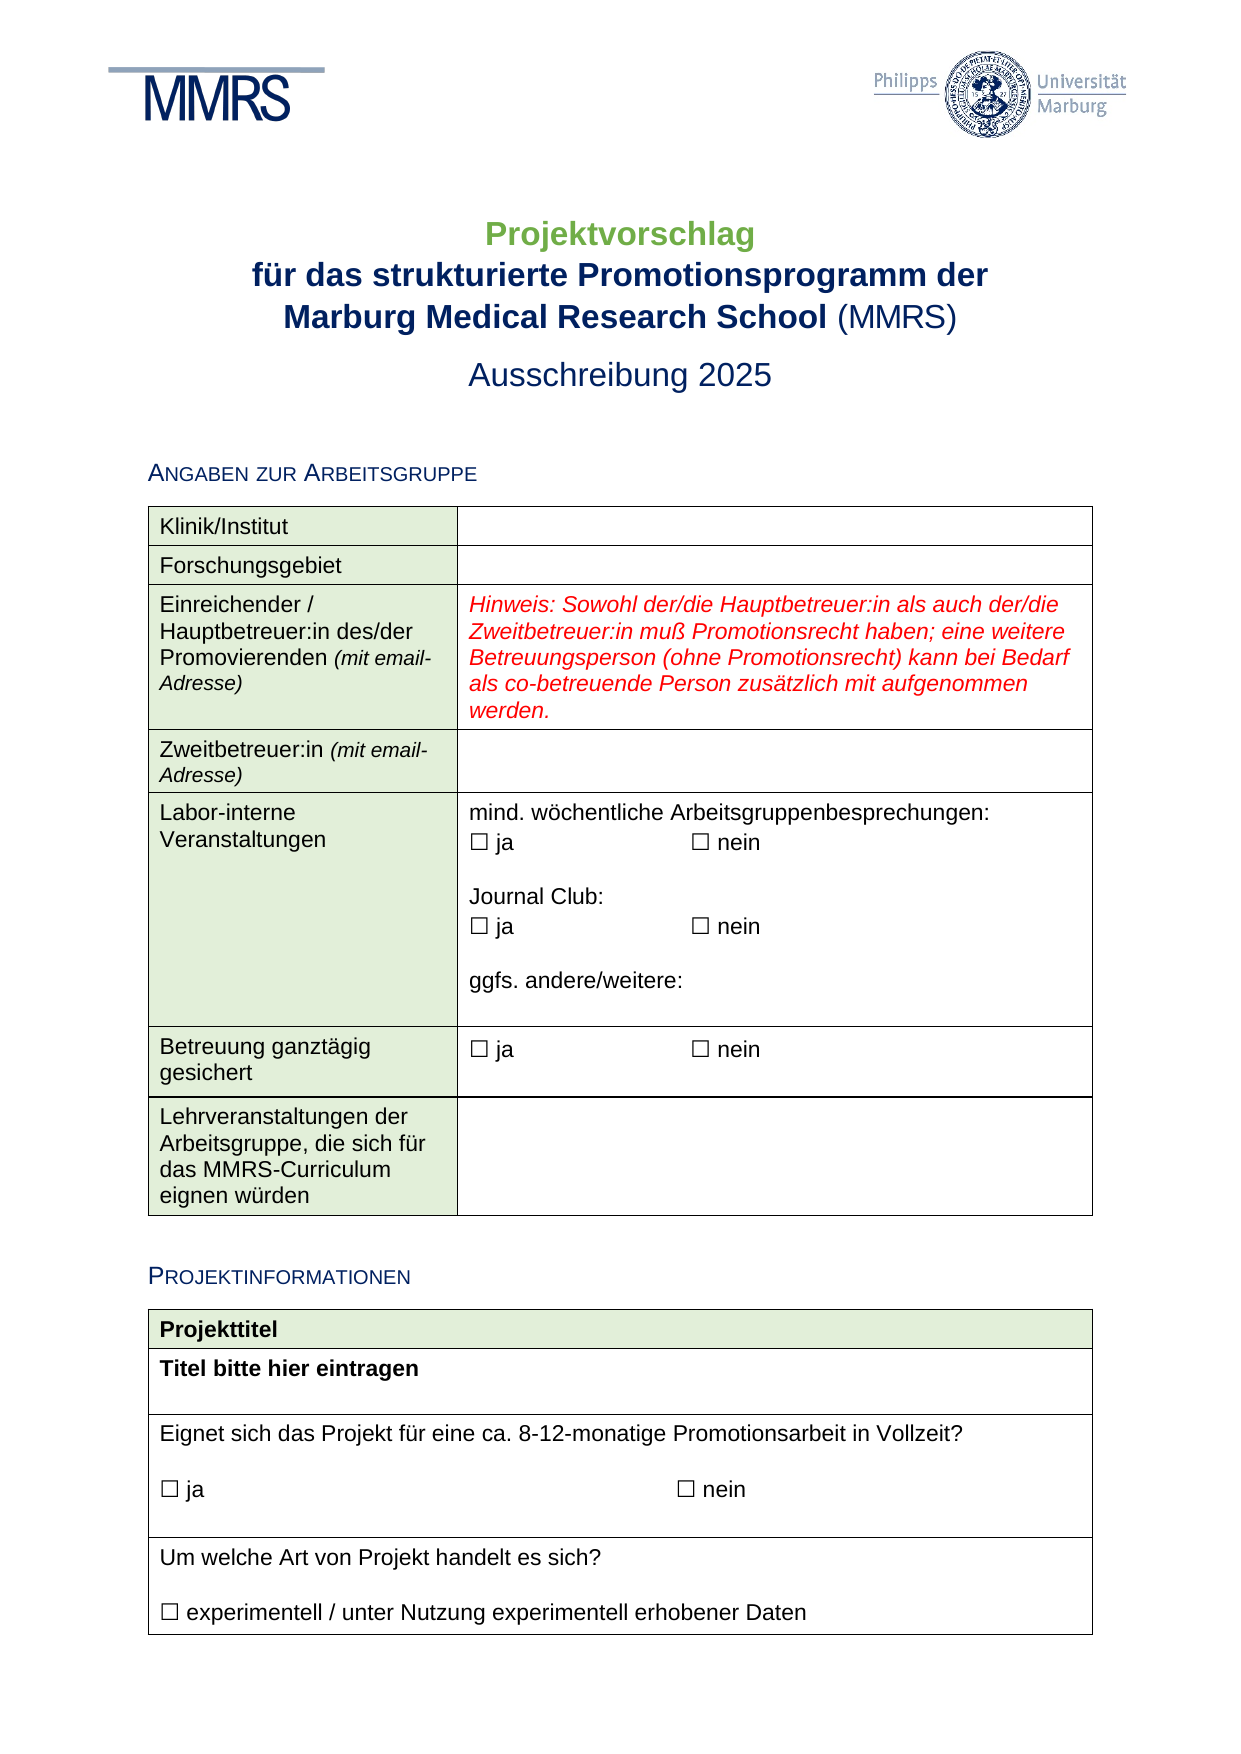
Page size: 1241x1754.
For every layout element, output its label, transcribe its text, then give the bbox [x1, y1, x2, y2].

table_cell [458, 1098, 1092, 1215]
table_cell mind. wöchentliche Arbeitsgruppenbesprechungen: ja nein Journal Club: ja nein ggfs. andere/weitere: [458, 793, 1092, 1026]
table_cell Lehrveranstaltungen der Arbeitsgruppe, die sich für das MMRS-Curriculum eignen würden [149, 1098, 457, 1215]
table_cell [149, 1538, 1092, 1633]
table_cell Hinweis: Sowohl der/die Hauptbetreuer:in als auch der/die Zweitbetreuer:in muß Promotionsrecht haben; eine weitere Betreuungsperson (ohne Promotionsrecht) kann bei Bedarf als co-betreuende Person zusätzlich mit aufgenommen werden. [458, 585, 1092, 729]
table_cell Zweitbetreuer:in (mit email-Adresse) [149, 730, 457, 792]
table_cell Labor-interne Veranstaltungen [149, 793, 457, 1026]
table_header [458, 507, 1092, 545]
text Projektinformationen [148, 1261, 1093, 1289]
table_cell Einreichender / Hauptbetreuer:in des/der Promovierenden (mit email-Adresse) [149, 585, 457, 729]
table_cell ja nein [458, 1027, 1092, 1096]
table_cell [458, 546, 1092, 584]
text Projektvorschlag für das strukturierte Promotionsprogramm der Marburg Medical Research School (MMRS) [148, 214, 1093, 335]
table_header Klinik/Institut [149, 507, 457, 545]
table_cell Titel bitte hier eintragen [149, 1349, 1092, 1413]
picture [873, 50, 1127, 138]
table_cell Forschungsgebiet [149, 546, 457, 584]
text Angaben zur Arbeitsgruppe [148, 458, 1093, 487]
table_cell Betreuung ganztägig gesichert [149, 1027, 457, 1096]
table_cell [458, 730, 1092, 792]
table_header Projekttitel [149, 1310, 1092, 1348]
picture [102, 63, 327, 127]
text Ausschreibung 2025 [148, 355, 1093, 393]
table_cell Eignet sich das Projekt für eine ca. 8-12-monatige Promotionsarbeit in Vollzeit? ja nein [149, 1415, 1092, 1537]
